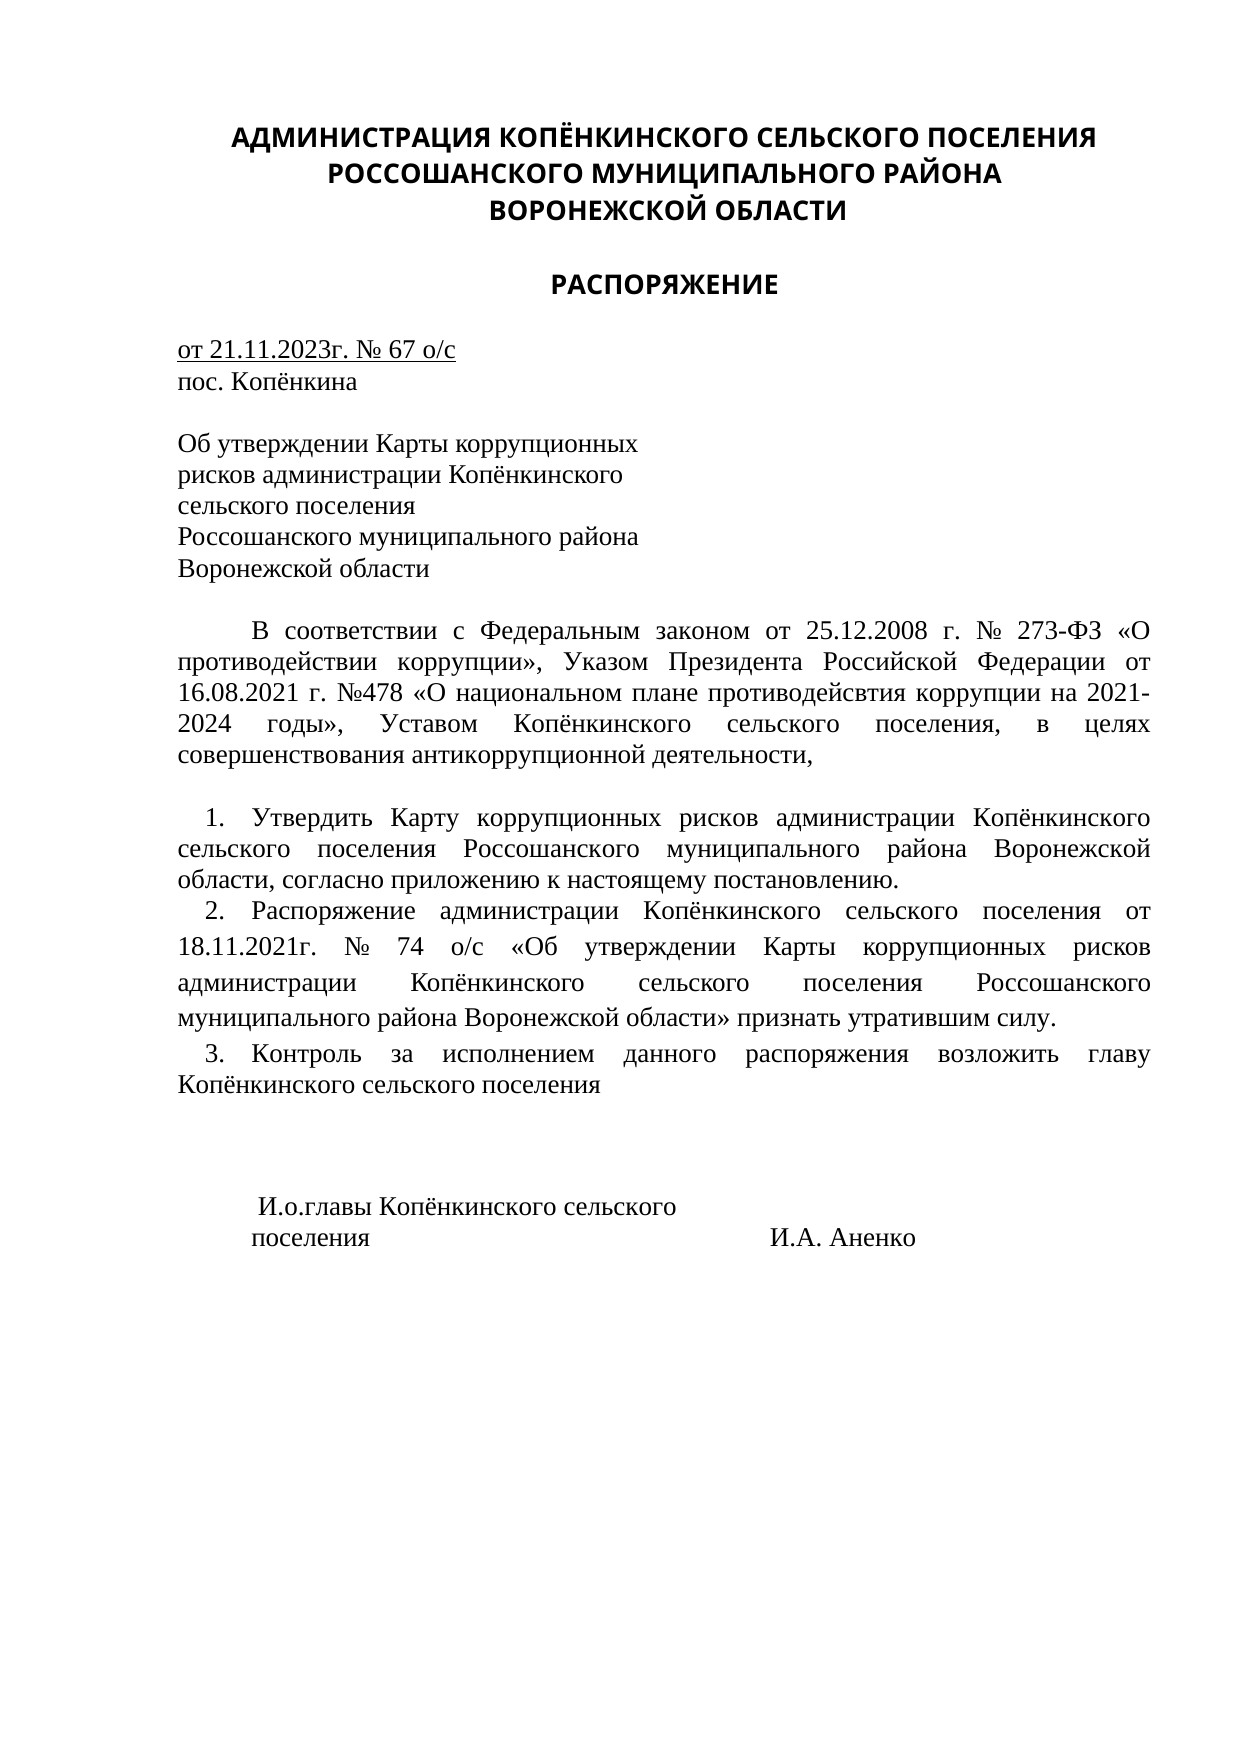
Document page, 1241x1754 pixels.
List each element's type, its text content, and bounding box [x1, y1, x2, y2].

text Об утверждении Карты коррупционных [177, 427, 1152, 458]
list Распоряжение администрации Копёнкинского сельского поселения от 18.11.2021г. № 74 о/с «Об утверждении Карты коррупционных рисков администрации Копёнкинского сельского поселения Россошанского муниципального района Воронежской области» признать утратившим силу. [177, 894, 1152, 1033]
text Россошанского муниципального района [177, 521, 1152, 552]
text от 21.11.2023г. № 67 о/с [177, 334, 1152, 365]
text АДМИНИСТРАЦИЯ КОПЁНКИНСКОГО СЕЛЬСКОГО ПОСЕЛЕНИЯ [177, 118, 1152, 155]
text поселения И.А. Аненко [177, 1221, 1152, 1252]
list Утвердить Карту коррупционных рисков администрации Копёнкинского сельского поселения Россошанского муниципального района Воронежской области, согласно приложению к настоящему постановлению. [177, 801, 1152, 894]
text пос. Копёнкина [177, 365, 1152, 396]
text Воронежской области [177, 552, 1152, 583]
text И.о.главы Копёнкинского сельского [177, 1190, 1152, 1221]
text сельского поселения [177, 489, 1152, 521]
list Контроль за исполнением данного распоряжения возложить главу Копёнкинского сельского поселения [177, 1037, 1152, 1099]
text В соответствии с Федеральным законом от 25.12.2008 г. № 273-ФЗ «О противодействии коррупции», Указом Президента Российской Федерации от 16.08.2021 г. №478 «О национальном плане противодейсвтия коррупции на 2021-2024 годы», Уставом Копёнкинского сельского поселения, в целях совершенствования антикоррупционной деятельности, [177, 614, 1152, 770]
text РАСПОРЯЖЕНИЕ [177, 266, 1152, 302]
text рисков администрации Копёнкинского [177, 458, 1152, 489]
text РОССОШАНСКОГО МУНИЦИПАЛЬНОГО РАЙОНА [177, 155, 1152, 192]
text ВОРОНЕЖСКОЙ ОБЛАСТИ [177, 192, 1152, 229]
